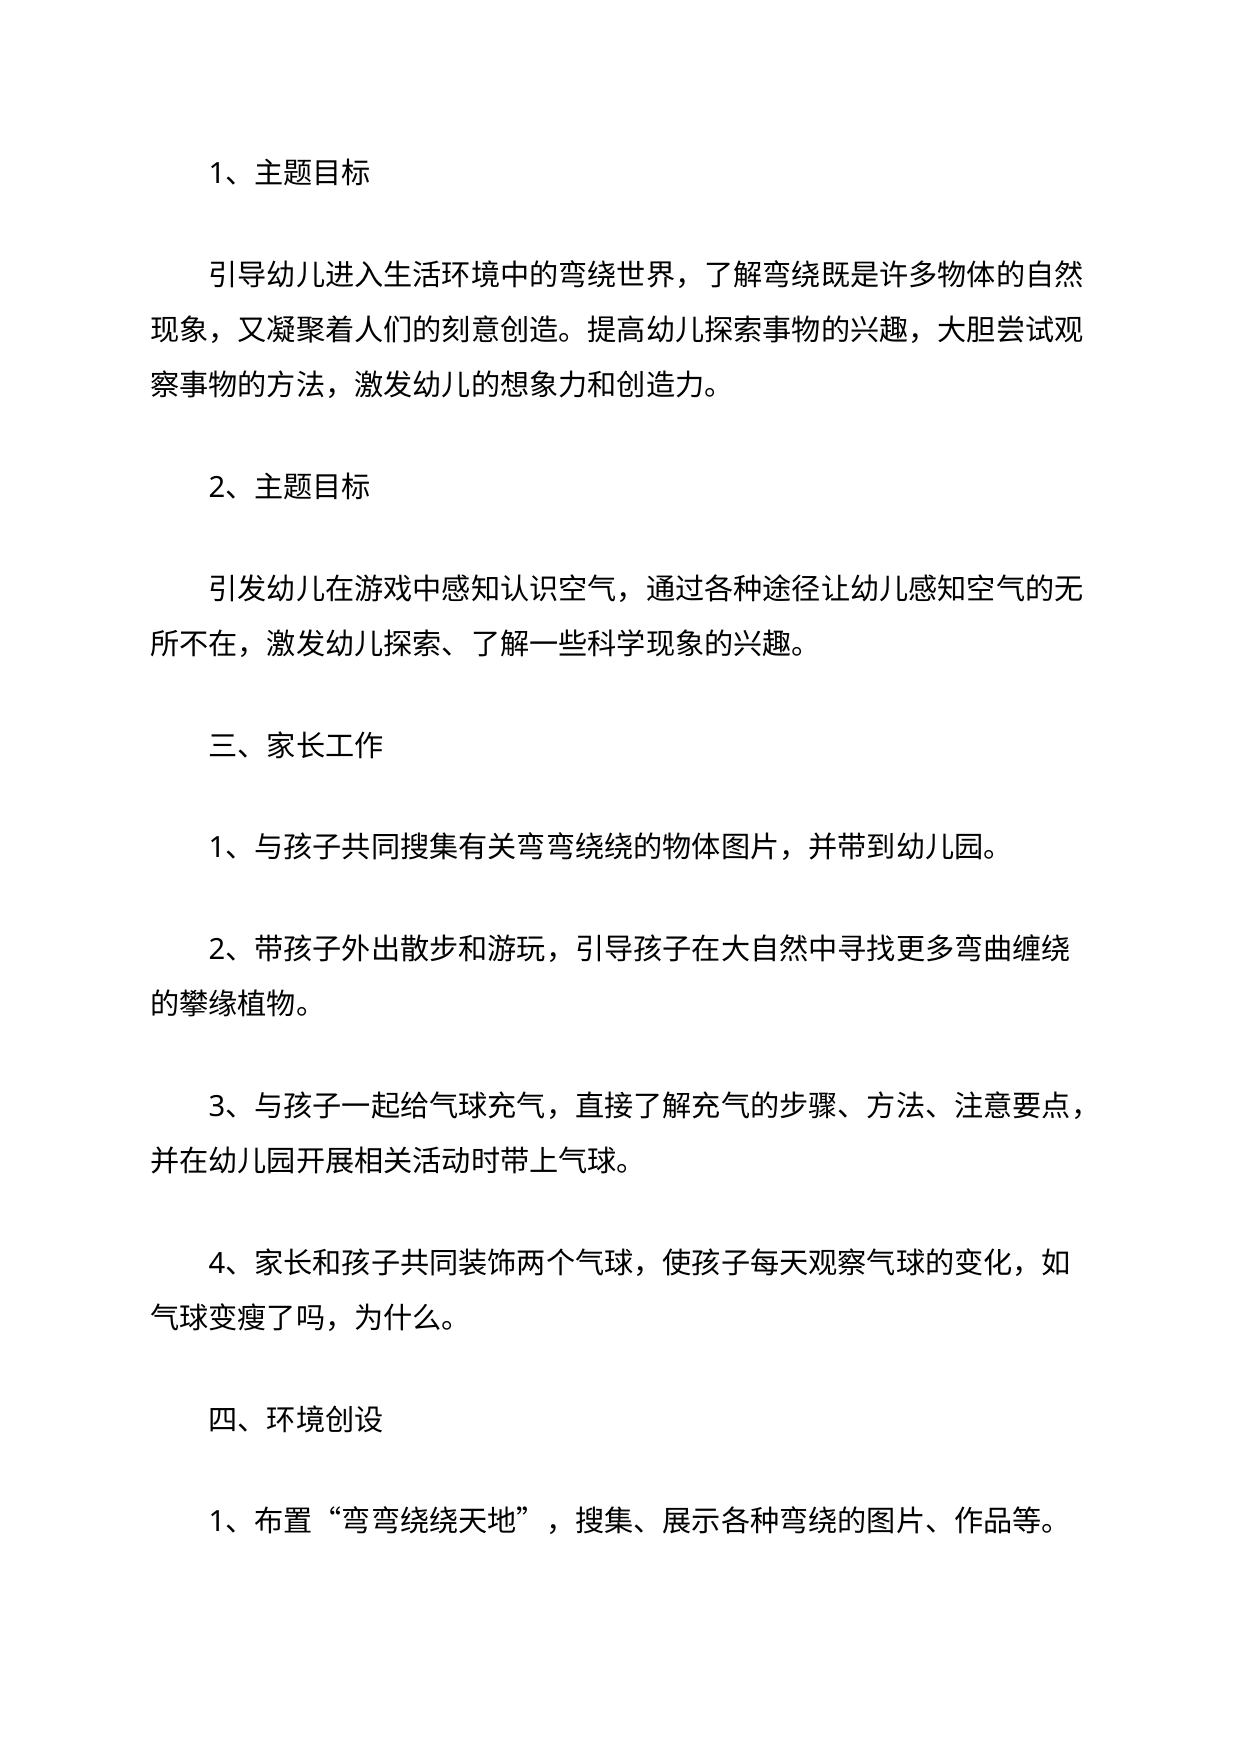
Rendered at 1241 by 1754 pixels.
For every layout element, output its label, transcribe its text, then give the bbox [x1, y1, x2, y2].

text 1、与孩子共同搜集有关弯弯绕绕的物体图片，并带到幼儿园。 [150, 824, 1090, 866]
text 3、与孩子一起给气球充气，直接了解充气的步骤、方法、注意要点，并在幼儿园开展相关活动时带上气球。 [150, 1083, 1090, 1180]
text 4、家长和孩子共同装饰两个气球，使孩子每天观察气球的变化，如气球变瘦了吗，为什么。 [150, 1239, 1090, 1337]
text 四、环境创设 [150, 1396, 1090, 1438]
text 1、布置“弯弯绕绕天地”，搜集、展示各种弯绕的图片、作品等。 [150, 1498, 1090, 1540]
text 2、主题目标 [150, 463, 1090, 506]
text 1、主题目标 [150, 150, 1090, 192]
text 引发幼儿在游戏中感知认识空气，通过各种途径让幼儿感知空气的无所不在，激发幼儿探索、了解一些科学现象的兴趣。 [150, 566, 1090, 663]
text 引导幼儿进入生活环境中的弯绕世界，了解弯绕既是许多物体的自然现象，又凝聚着人们的刻意创造。提高幼儿探索事物的兴趣，大胆尝试观察事物的方法，激发幼儿的想象力和创造力。 [150, 252, 1090, 404]
text 2、带孩子外出散步和游玩，引导孩子在大自然中寻找更多弯曲缠绕的攀缘植物。 [150, 926, 1090, 1023]
text 三、家长工作 [150, 722, 1090, 764]
